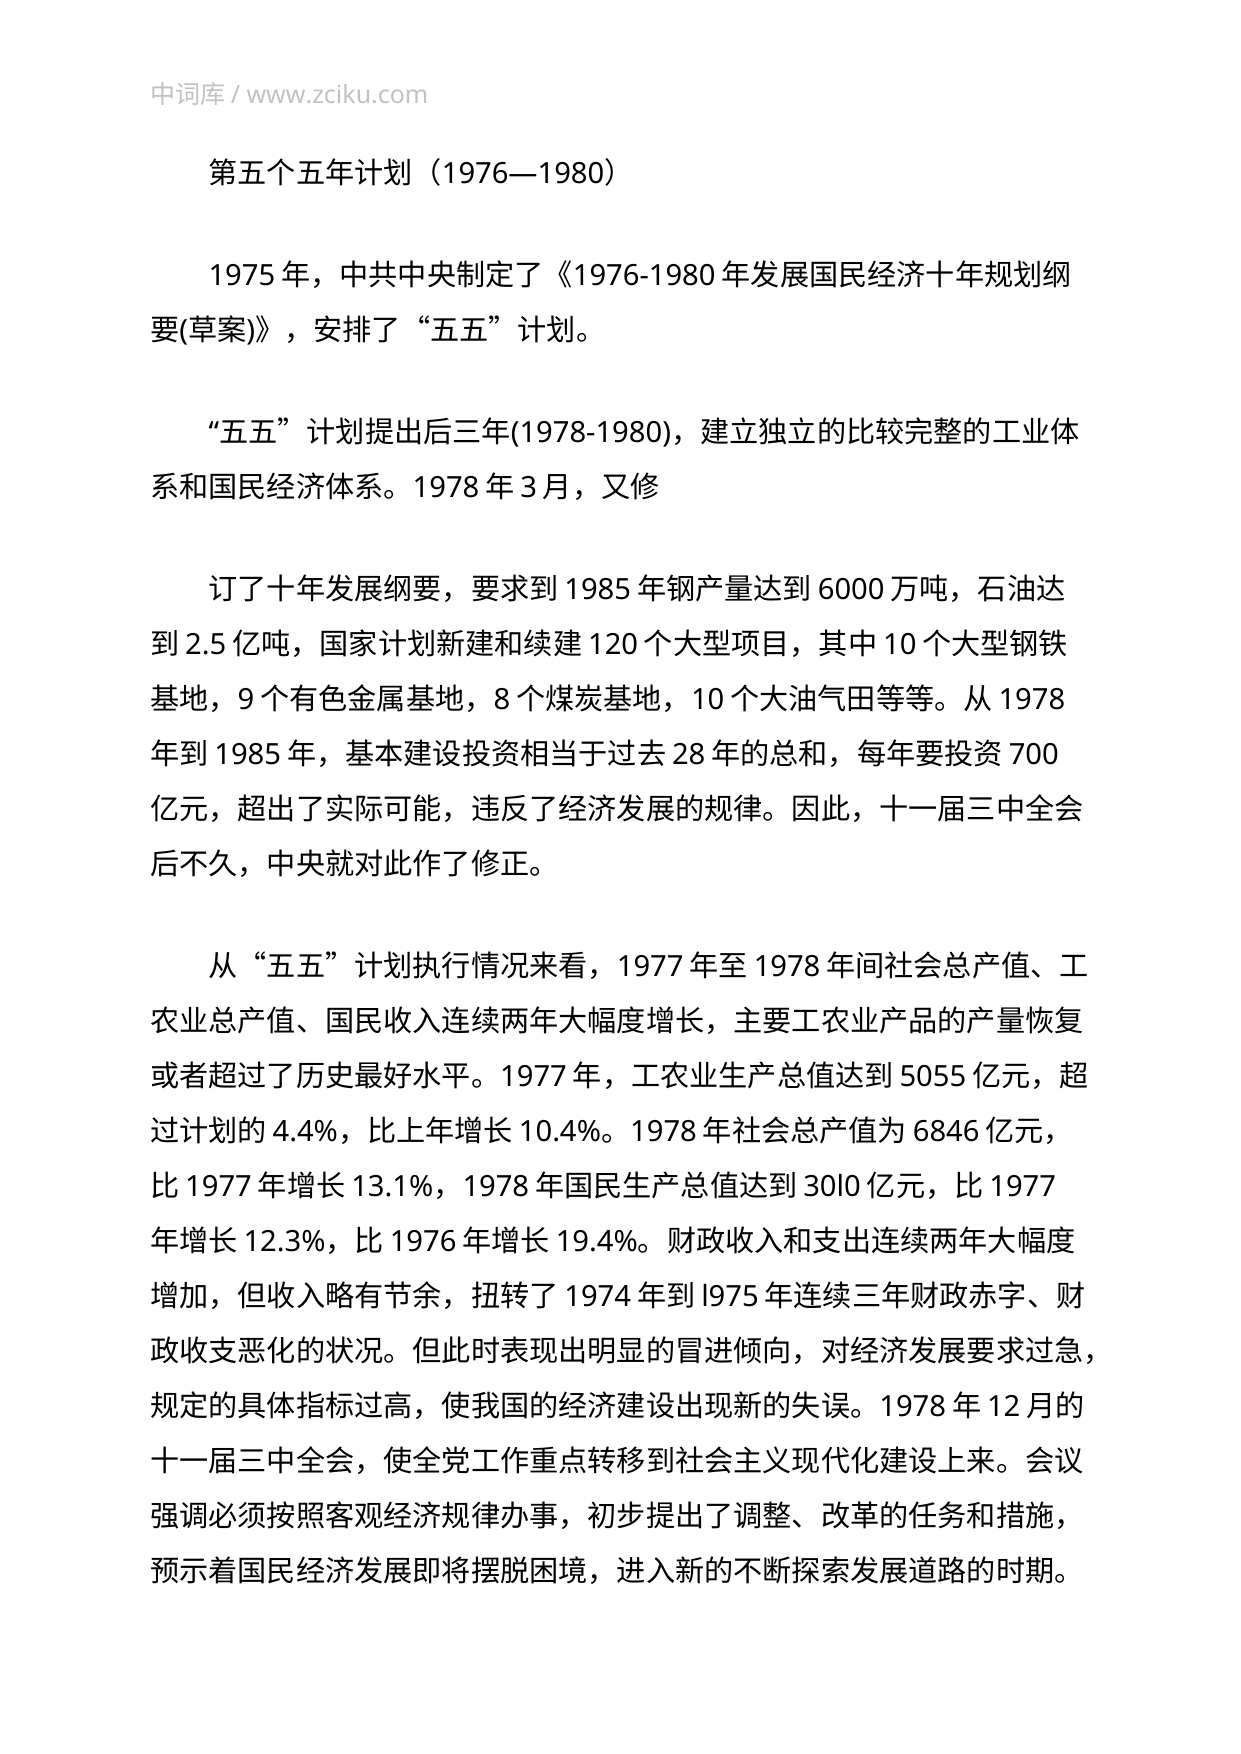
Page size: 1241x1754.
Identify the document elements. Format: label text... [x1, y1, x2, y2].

text 订了十年发展纲要，要求到1985年钢产量达到6000万吨，石油达到2.5亿吨，国家计划新建和续建120个大型项目，其中10个大型钢铁基地，9个有色金属基地，8个煤炭基地，10个大油气田等等。从1978年到1985年，基本建设投资相当于过去28年的总和，每年要投资700亿元，超出了实际可能，违反了经济发展的规律。因此，十一届三中全会后不久，中央就对此作了修正。 [150, 566, 1090, 883]
text 1975年，中共中央制定了《1976-1980年发展国民经济十年规划纲要(草案)》，安排了“五五”计划。 [150, 252, 1090, 349]
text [150, 943, 1090, 1589]
text “五五”计划提出后三年(1978-1980)，建立独立的比较完整的工业体系和国民经济体系。1978年3月，又修 [150, 409, 1090, 506]
text 第五个五年计划（1976—1980） [150, 150, 1090, 192]
